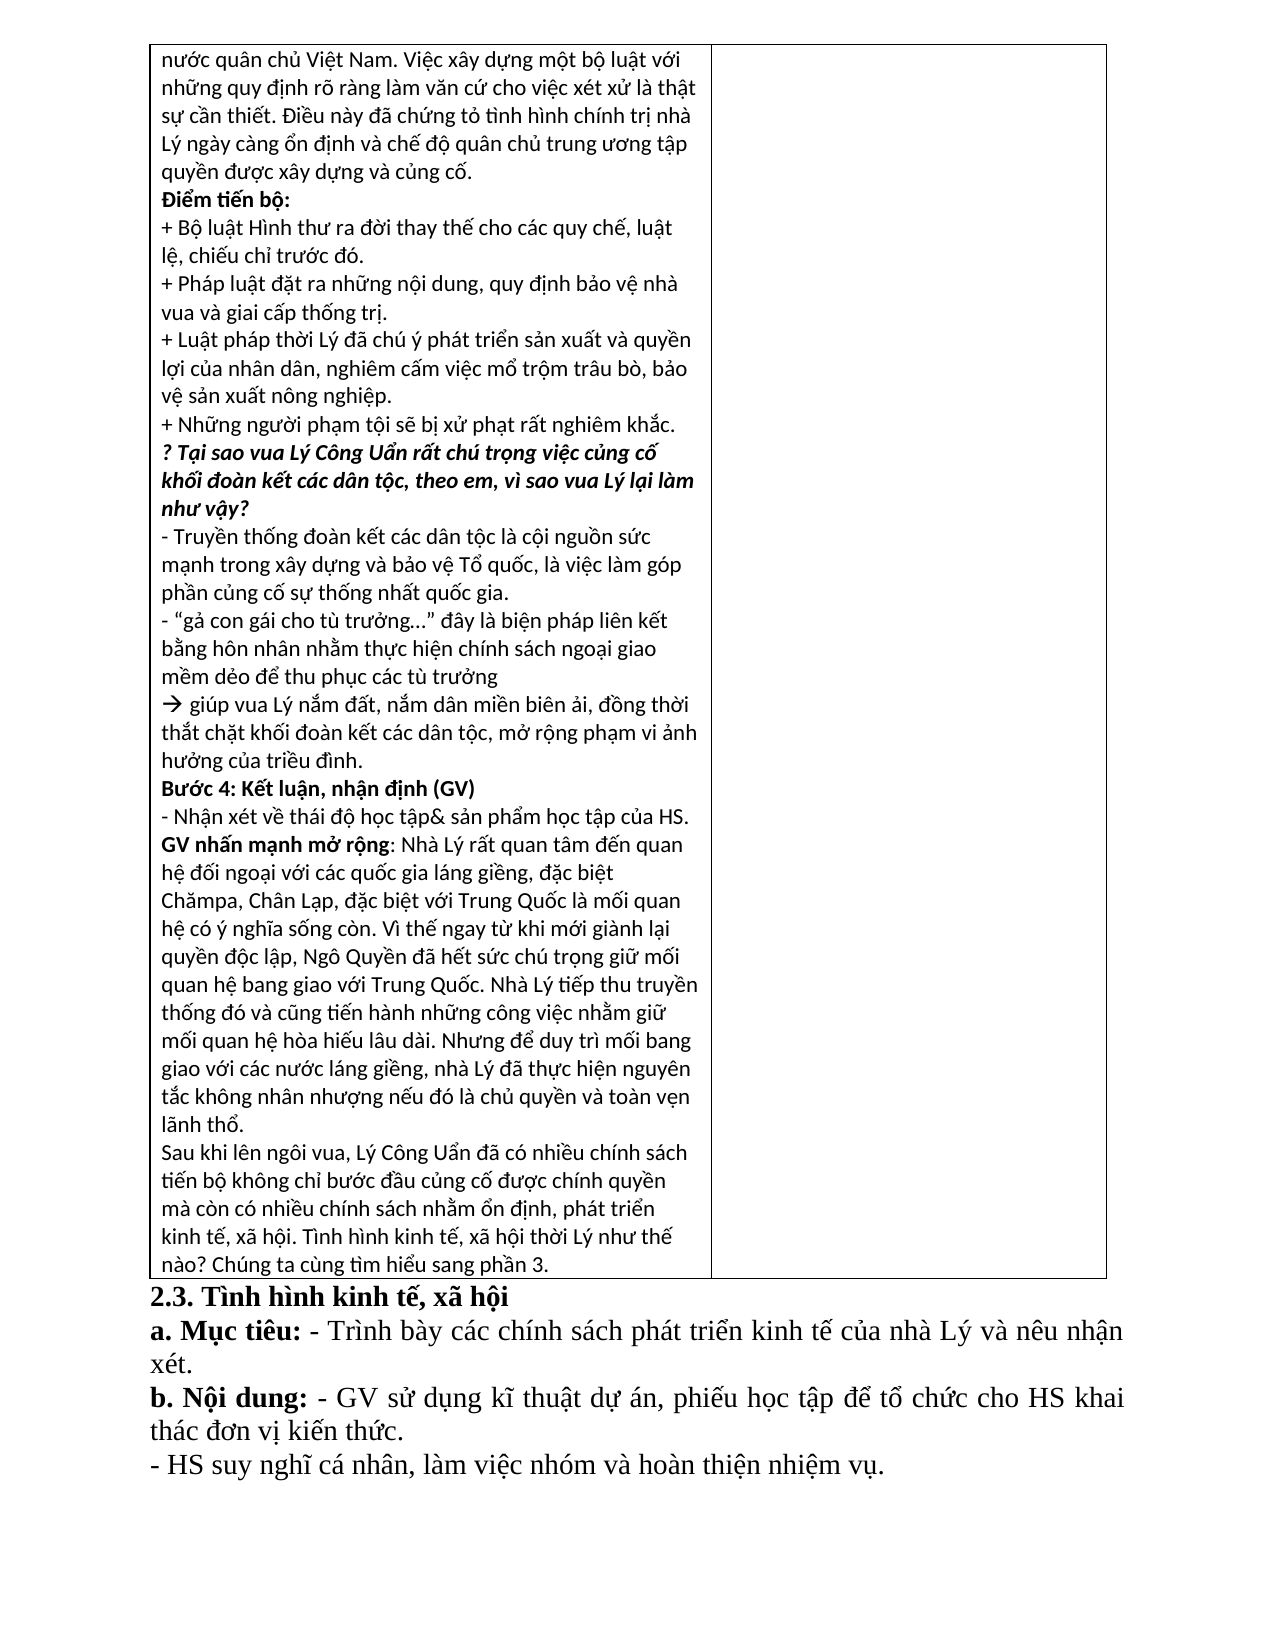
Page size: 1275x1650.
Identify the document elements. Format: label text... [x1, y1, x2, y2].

text b. Nội dung: - GV sử dụng kĩ thuật dự án, phiếu học tập để tổ chức cho HS khai thác đơn vị kiến thức. [150, 1380, 1125, 1447]
text a. Mục tiêu: - Trình bày các chính sách phát triển kinh tế của nhà Lý và nêu nhận xét. [150, 1313, 1125, 1380]
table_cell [151, 45, 711, 1278]
text - HS suy nghĩ cá nhân, làm việc nhóm và hoàn thiện nhiệm vụ. [150, 1447, 1125, 1481]
text 2.3. Tình hình kinh tế, xã hội [150, 1279, 1125, 1313]
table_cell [712, 45, 1106, 1278]
